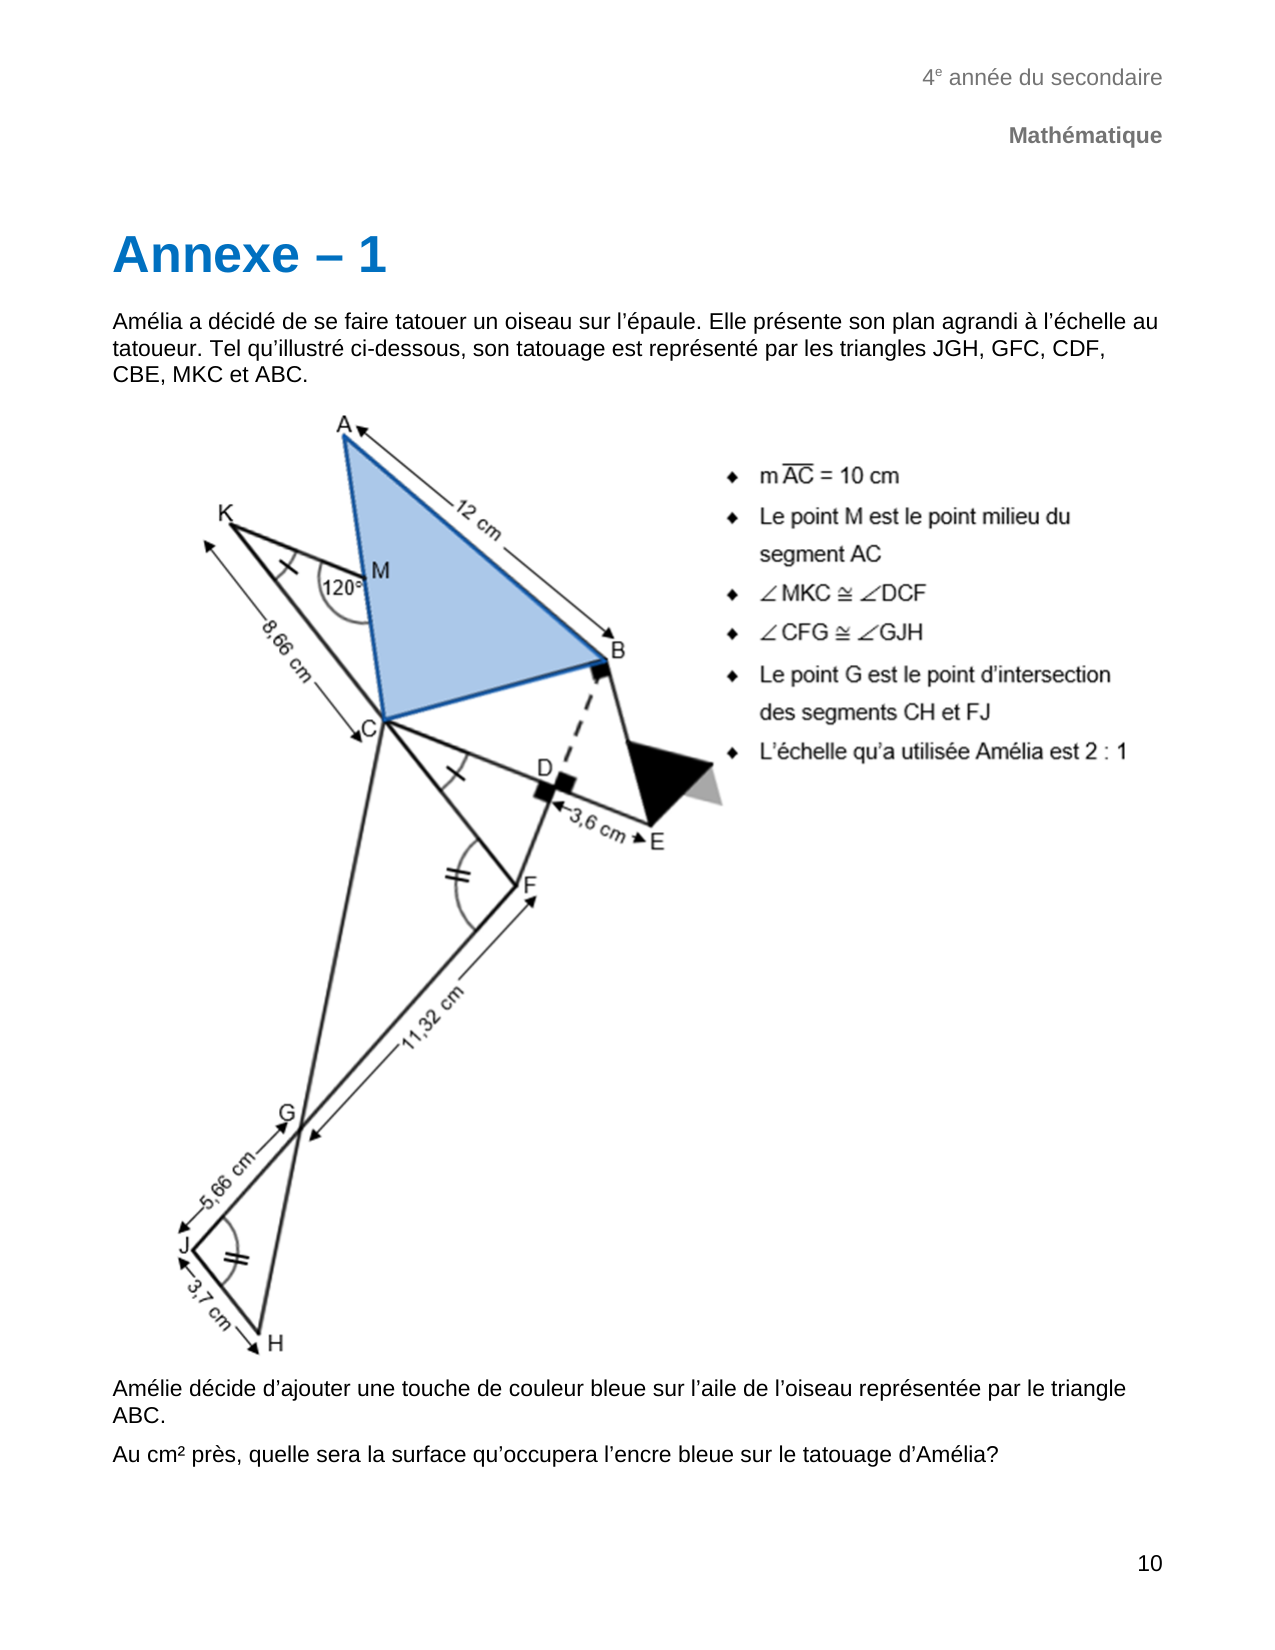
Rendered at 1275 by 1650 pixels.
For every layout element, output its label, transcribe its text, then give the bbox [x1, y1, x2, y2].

text Amélie décide d’ajouter une touche de couleur bleue sur l’aile de l’oiseau représentée par le triangle ABC. [112, 1375, 1162, 1428]
text Amélia a décidé de se faire tatouer un oiseau sur l’épaule. Elle présente son plan agrandi à l’échelle au tatoueur. Tel qu’illustré ci-dessous, son tatouage est représenté par les triangles JGH, GFC, CDF, CBE, MKC et ABC. [112, 308, 1162, 387]
text Mathématique [112, 122, 1162, 148]
table_header [113, 387, 1162, 1363]
text Au cm² près, quelle sera la surface qu’occupera l’encre bleue sur le tatouage d’Amélia? [112, 1441, 1162, 1467]
picture [123, 399, 1163, 1363]
text Annexe – 1 [112, 223, 1162, 283]
